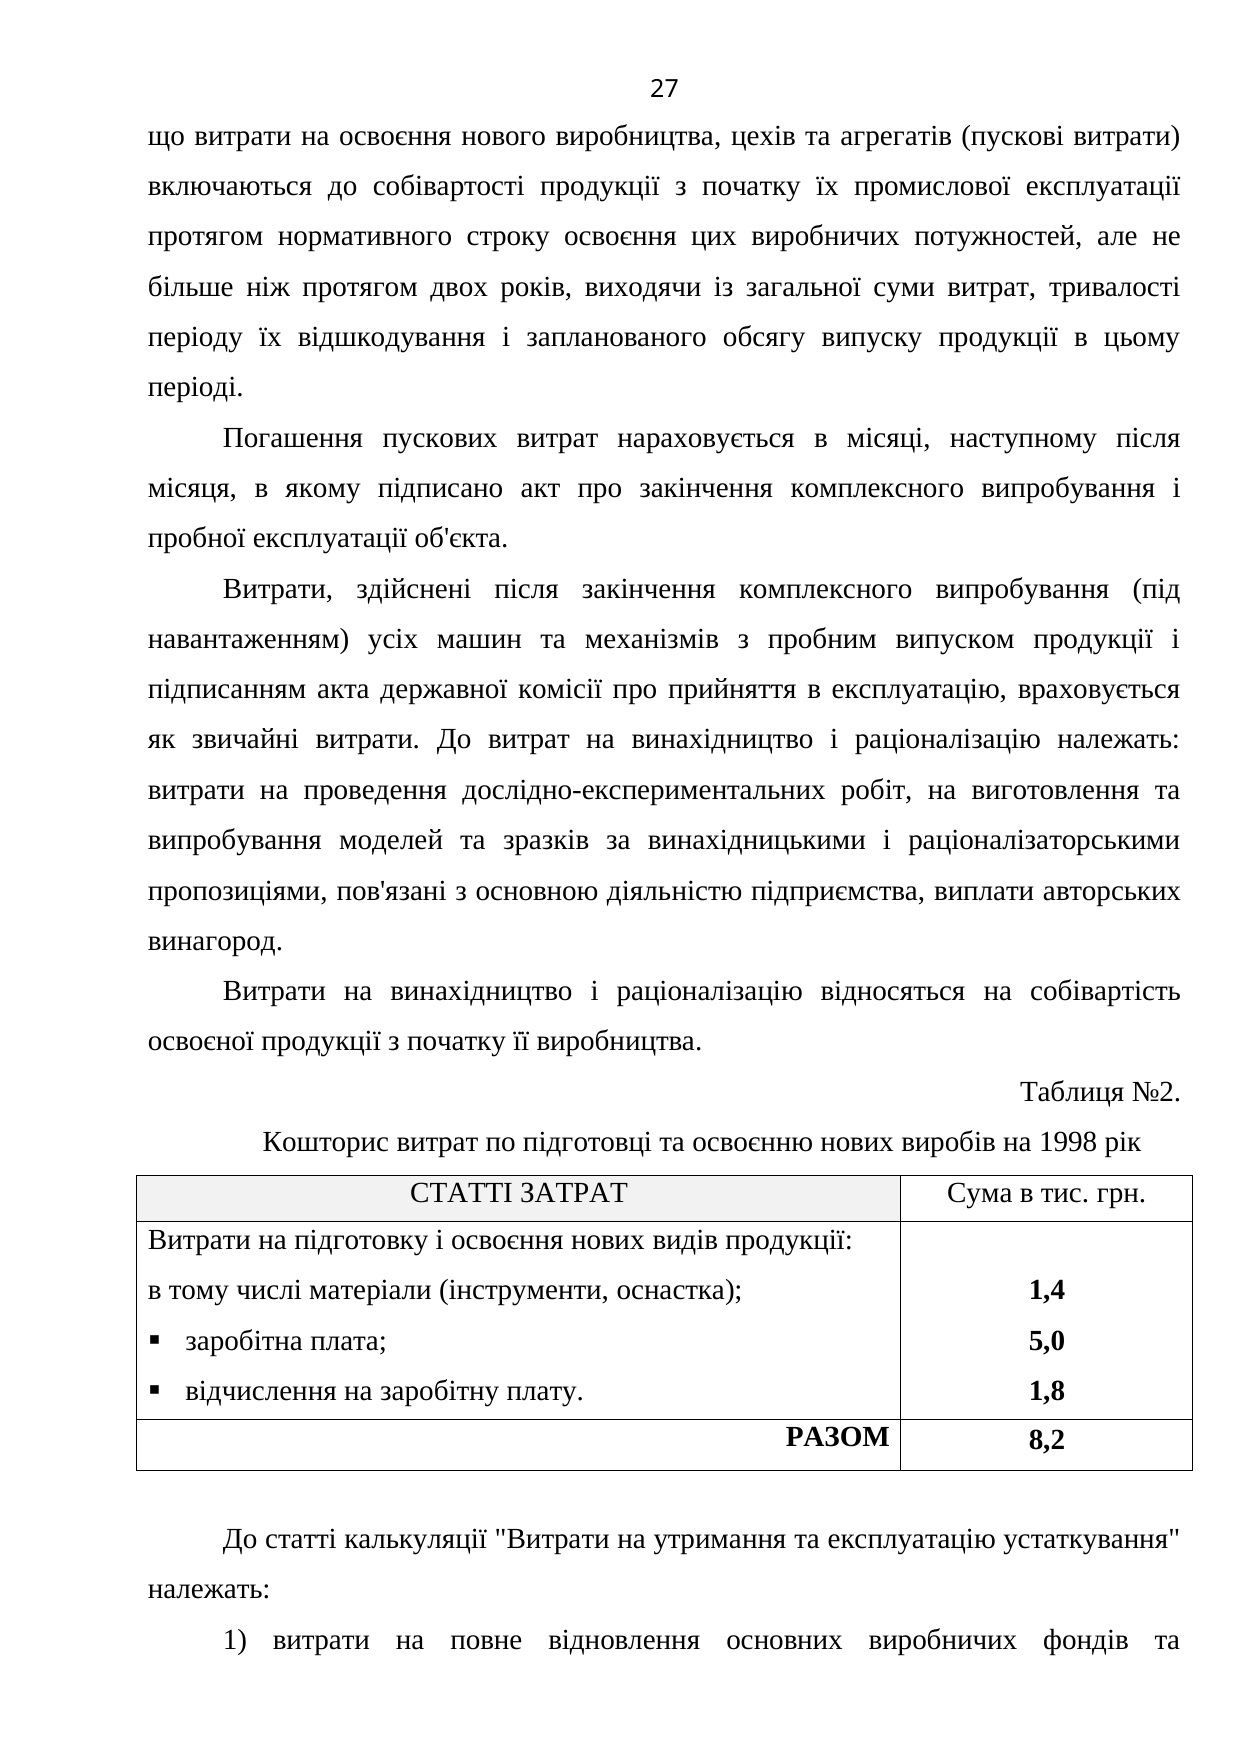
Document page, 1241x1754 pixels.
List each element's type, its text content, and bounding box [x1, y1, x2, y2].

table_cell 1,4 5,0 1,8 [901, 1222, 1192, 1419]
table_header Сума в тис. грн. [901, 1176, 1192, 1221]
text Кошторис витрат по підготовці та освоєнню нових виробів на 1998 рік [148, 1124, 1181, 1158]
table_cell 8,2 [901, 1420, 1192, 1470]
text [148, 1622, 1181, 1656]
table_header СТАТТІ ЗАТРАТ [137, 1176, 900, 1221]
text Таблиця №2. [148, 1074, 1181, 1108]
text Витрати, здійснені після закінчення комплексного випробування (під навантаженням) усіх машин та механізмів з пробним випуском продукції і підписанням акта державної комісії про прийняття в експлуатацію, враховується як звичайні витрати. До витрат на винахідництво і раціоналізацію належать: витрати на проведення дослідно-експериментальних робіт, на виготовлення та випробування моделей та зразків за винахідницькими і раціоналізаторськими пропозиціями, пов'язані з основною діяльністю підприємства, виплати авторських винагород. [148, 571, 1181, 957]
text Погашення пускових витрат нараховується в місяці, наступному після місяця, в якому підписано акт про закінчення комплексного випробування і пробної експлуатації об'єкта. [148, 420, 1181, 554]
table_cell Витрати на підготовку і освоєння нових видів продукції: в тому числі матеріали (інструменти, оснастка); заробітна плата; відчислення на заробітну плату. [137, 1222, 900, 1419]
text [148, 118, 1181, 403]
text Витрати на винахідництво і раціоналізацію відносяться на собівартість освоєної продукції з початку її виробництва. [148, 973, 1181, 1057]
text До статті калькуляції "Витрати на утримання та експлуатацію устаткування" належать: [148, 1521, 1181, 1605]
table_cell РАЗОМ [137, 1420, 900, 1470]
